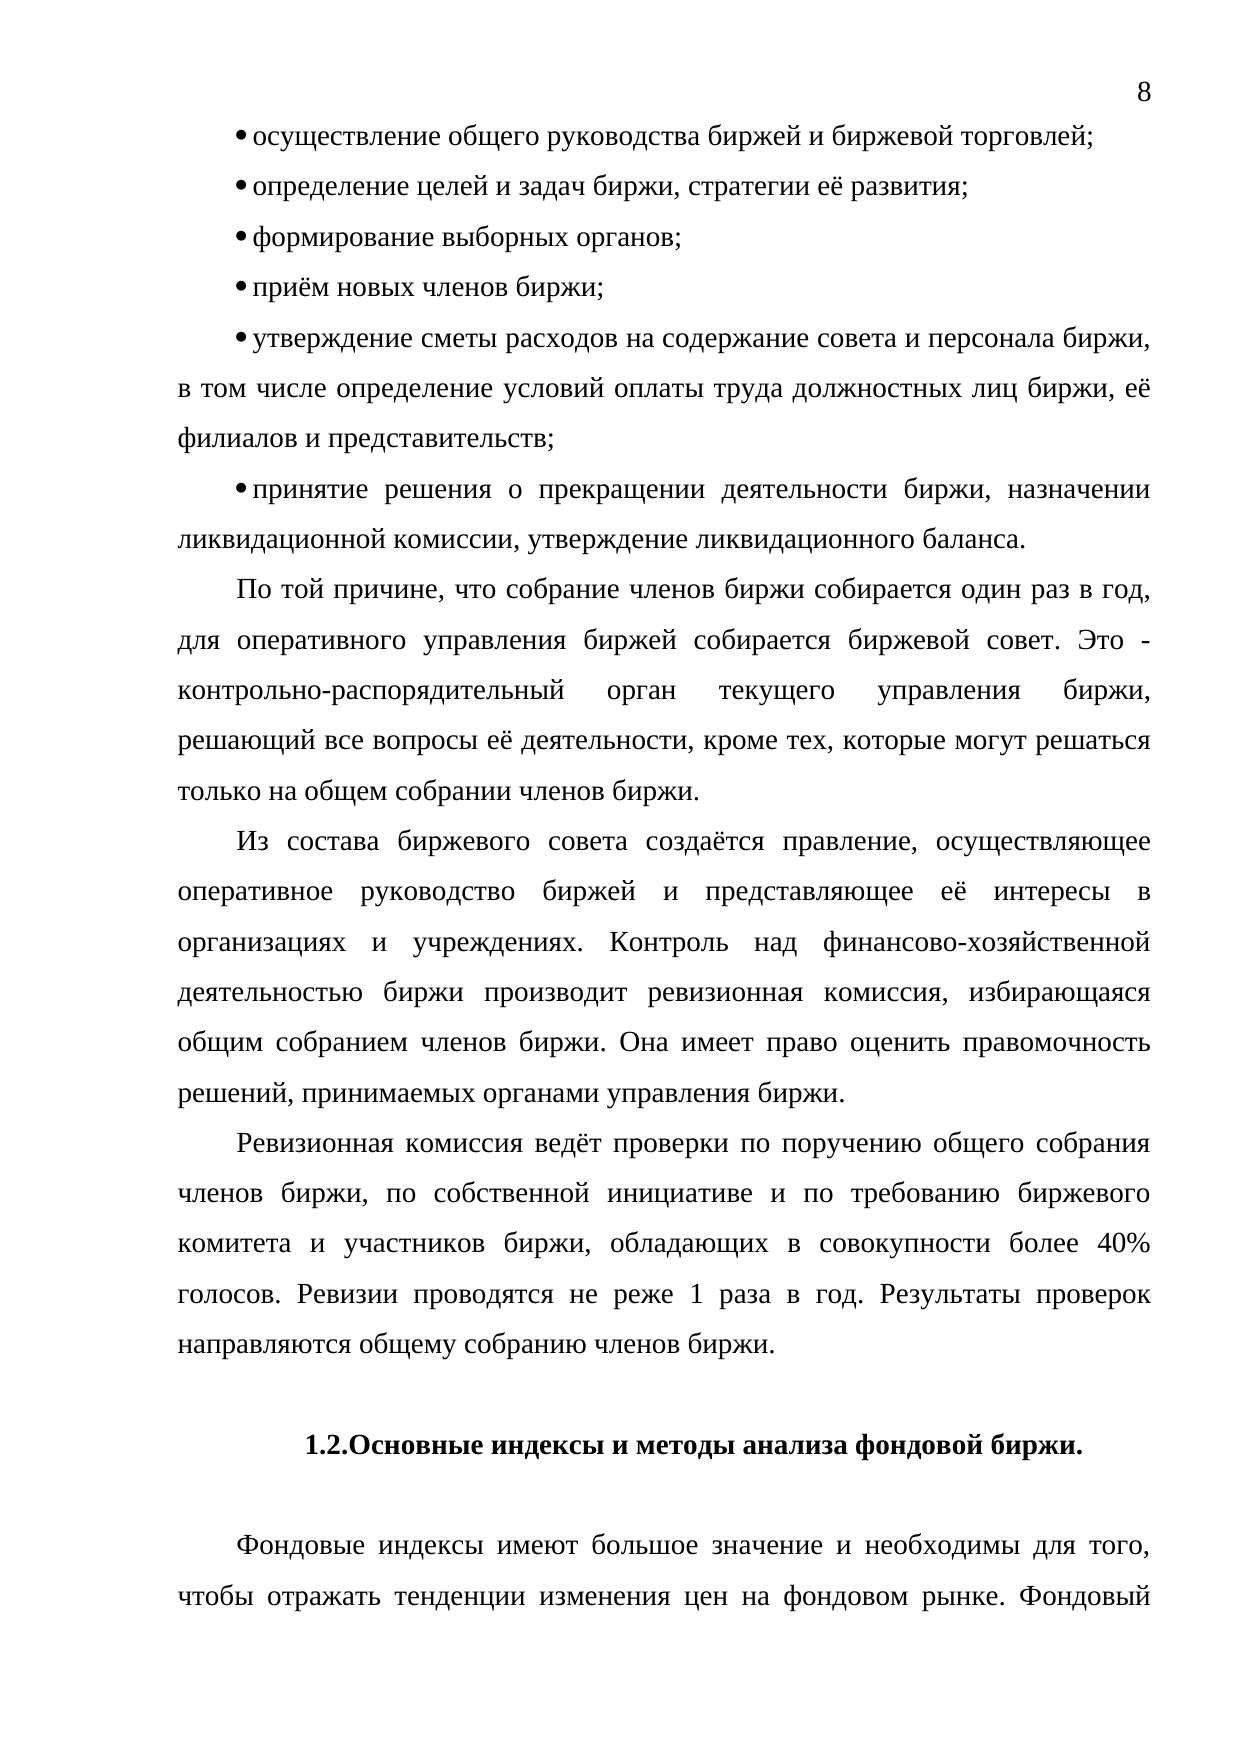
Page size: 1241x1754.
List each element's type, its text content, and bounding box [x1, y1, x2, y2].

list осуществление общего руководства биржей и биржевой торговлей; [177, 118, 1152, 152]
list формирование выборных органов; [177, 219, 1152, 253]
list приём новых членов биржи; [177, 269, 1152, 303]
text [177, 1527, 1152, 1611]
text Ревизионная комиссия ведёт проверки по поручению общего собрания членов биржи, по собственной инициативе и по требованию биржевого комитета и участников биржи, обладающих в совокупности более 40% голосов. Ревизии проводятся не реже 1 раза в год. Результаты проверок направляются общему собранию членов биржи. [177, 1125, 1152, 1360]
text По той причине, что собрание членов биржи собирается один раз в год, для оперативного управления биржей собирается биржевой совет. Это - контрольно-распорядительный орган текущего управления биржи, решающий все вопросы её деятельности, кроме тех, которые могут решаться только на общем собрании членов биржи. [177, 572, 1152, 806]
text Из состава биржевого совета создаётся правление, осуществляющее оперативное руководство биржей и представляющее её интересы в организациях и учреждениях. Контроль над финансово-хозяйственной деятельностью биржи производит ревизионная комиссия, избирающаяся общим собранием членов биржи. Она имеет право оценить правомочность решений, принимаемых органами управления биржи. [177, 823, 1152, 1108]
list определение целей и задач биржи, стратегии её развития; [177, 168, 1152, 202]
list принятие решения о прекращении деятельности биржи, назначении ликвидационной комиссии, утверждение ликвидационного баланса. [177, 471, 1152, 555]
list утверждение сметы расходов на содержание совета и персонала биржи, в том числе определение условий оплаты труда должностных лиц биржи, её филиалов и представительств; [177, 320, 1152, 454]
text 1.2.Основные индексы и методы анализа фондовой биржи. [177, 1427, 1152, 1460]
